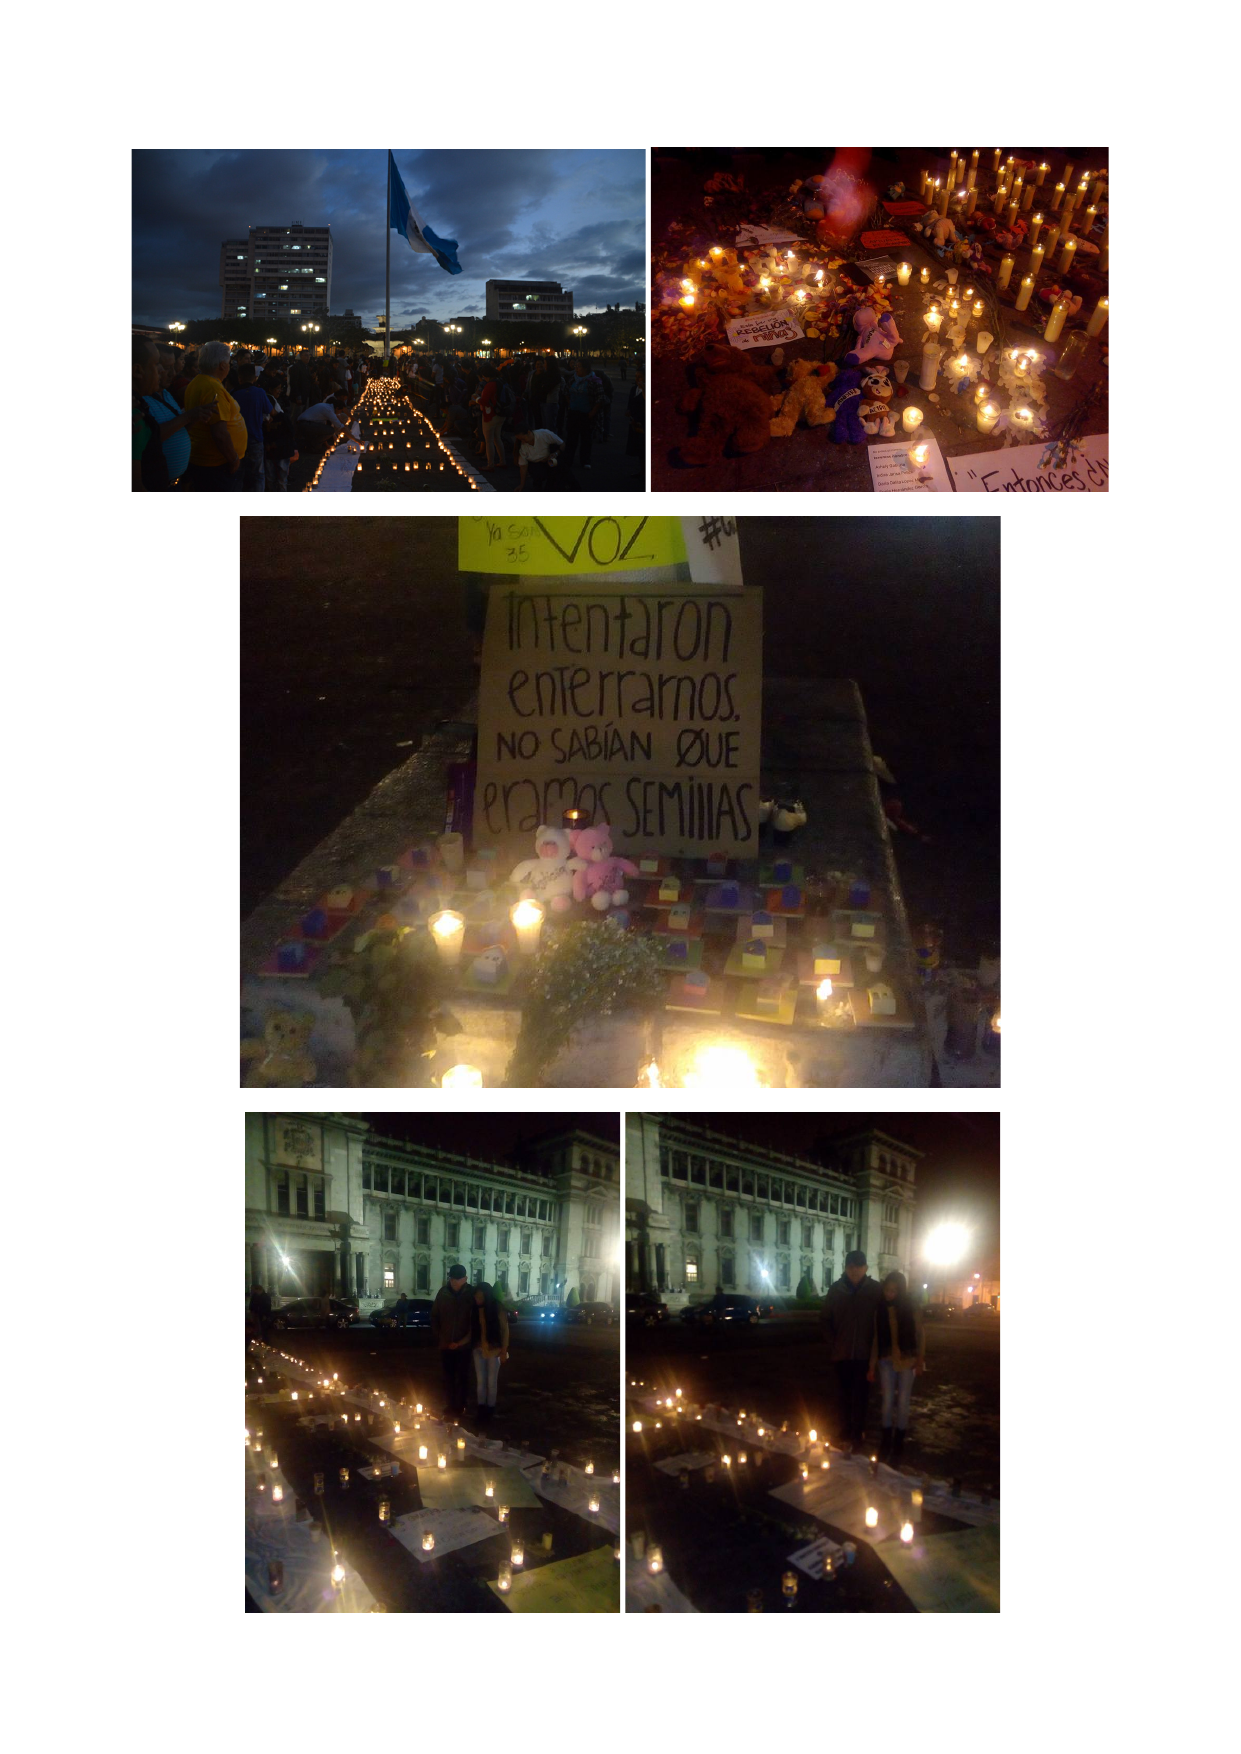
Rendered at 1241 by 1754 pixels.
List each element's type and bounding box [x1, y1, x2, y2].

picture [239, 516, 1001, 1088]
picture [625, 1112, 1001, 1613]
picture [245, 1112, 621, 1613]
picture [131, 149, 646, 492]
picture [650, 147, 1109, 492]
